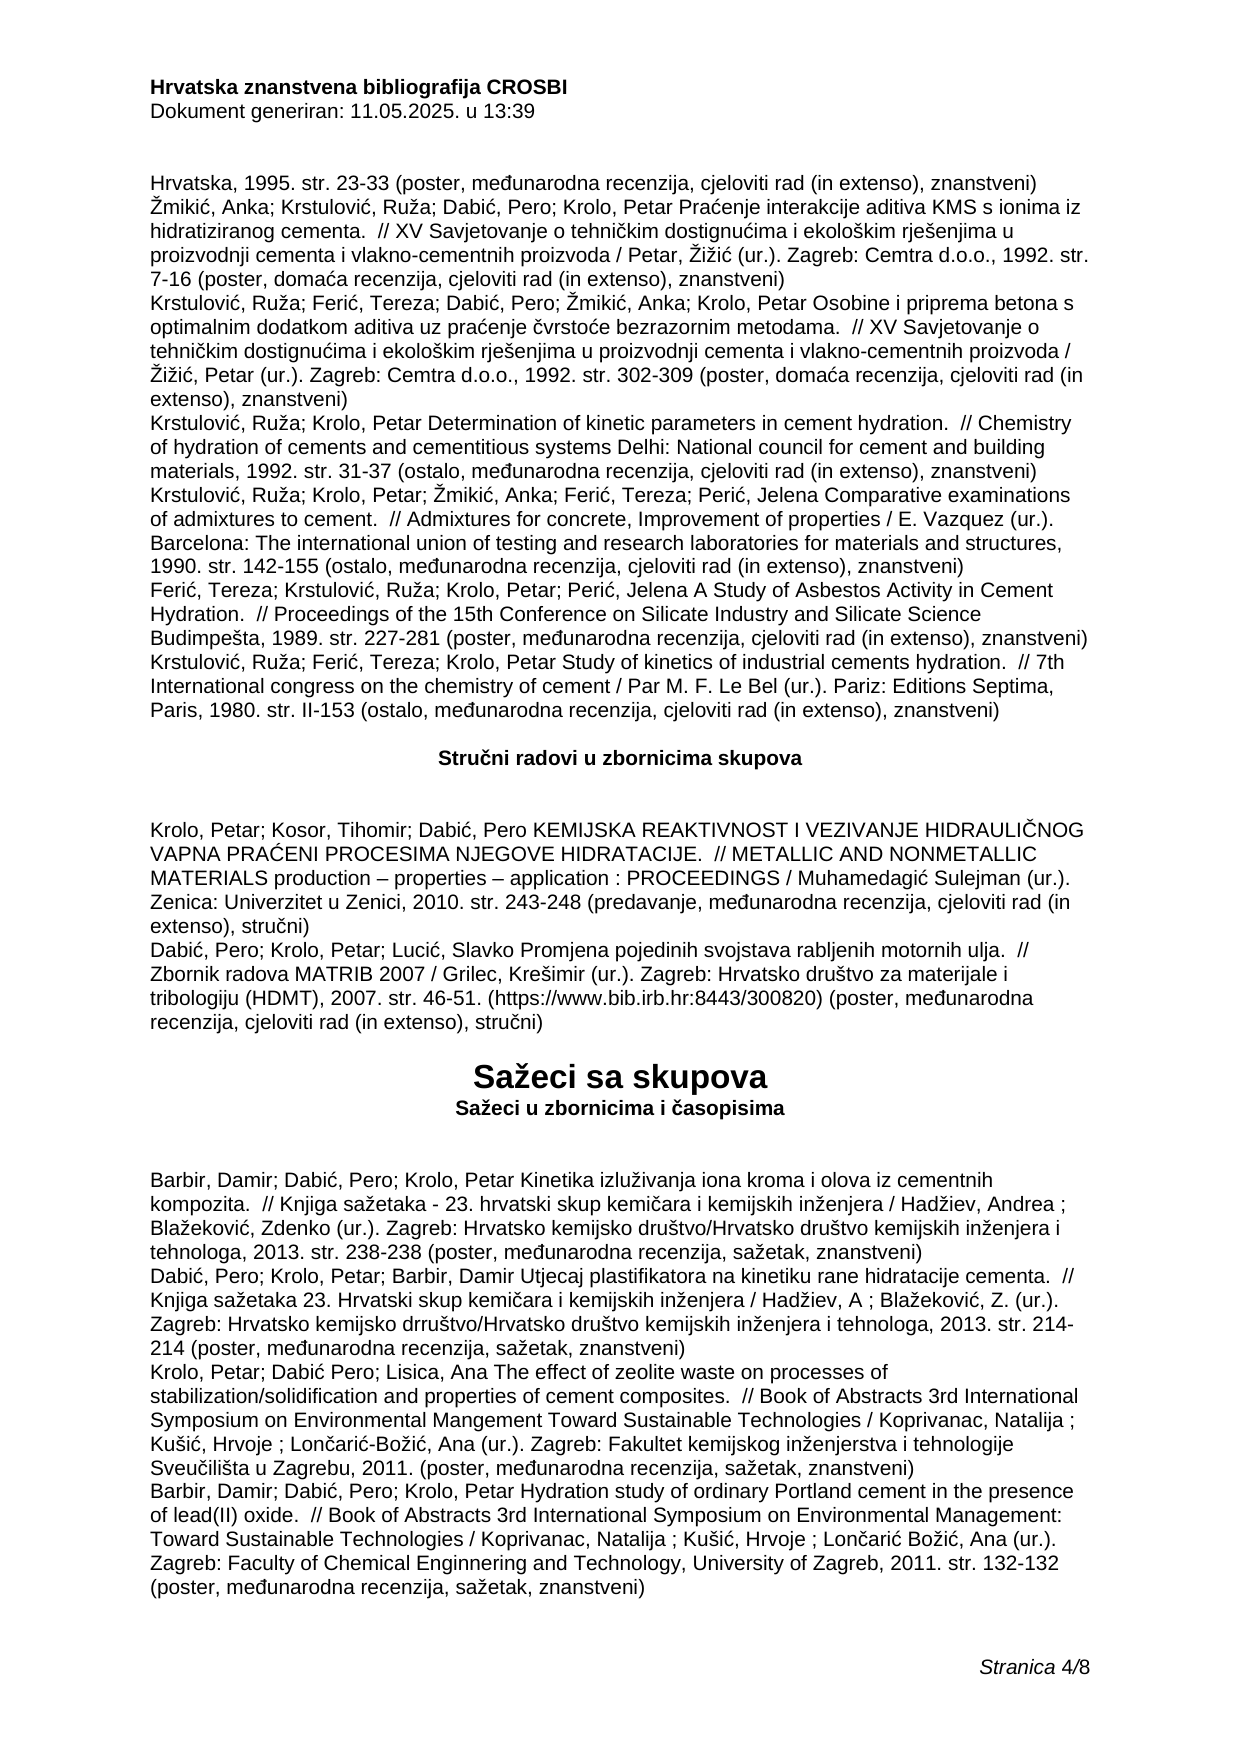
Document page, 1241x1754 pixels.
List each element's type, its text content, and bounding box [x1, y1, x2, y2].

subtitle Stručni radovi u zbornicima skupova [150, 746, 1090, 770]
subtitle Sažeci u zbornicima i časopisima [150, 1096, 1090, 1120]
text Krstulović, Ruža; Ferić, Tereza; Dabić, Pero; Žmikić, Anka; Krolo, Petar [150, 291, 1090, 411]
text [150, 171, 1090, 195]
text Žmikić, Anka; Krstulović, Ruža; Dabić, Pero; Krolo, Petar [150, 195, 1090, 291]
text Krstulović, Ruža; Krolo, Petar; Žmikić, Anka; Ferić, Tereza; Perić, Jelena [150, 482, 1090, 578]
text Krstulović, Ruža; Krolo, Petar [150, 411, 1090, 482]
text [150, 1479, 1090, 1599]
text Krstulović, Ruža; Ferić, Tereza; Krolo, Petar [150, 650, 1090, 722]
text Krolo, Petar; Kosor, Tihomir; Dabić, Pero [150, 818, 1090, 938]
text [150, 1168, 1090, 1264]
text Dabić, Pero; Krolo, Petar; Lucić, Slavko [150, 938, 1090, 1033]
subtitle Sažeci sa skupova [150, 1057, 1090, 1096]
text Krolo, Petar; Dabić Pero; Lisica, Ana [150, 1359, 1090, 1479]
text Dabić, Pero; Krolo, Petar; Barbir, Damir [150, 1264, 1090, 1359]
text Ferić, Tereza; Krstulović, Ruža; Krolo, Petar; Perić, Jelena [150, 578, 1090, 650]
